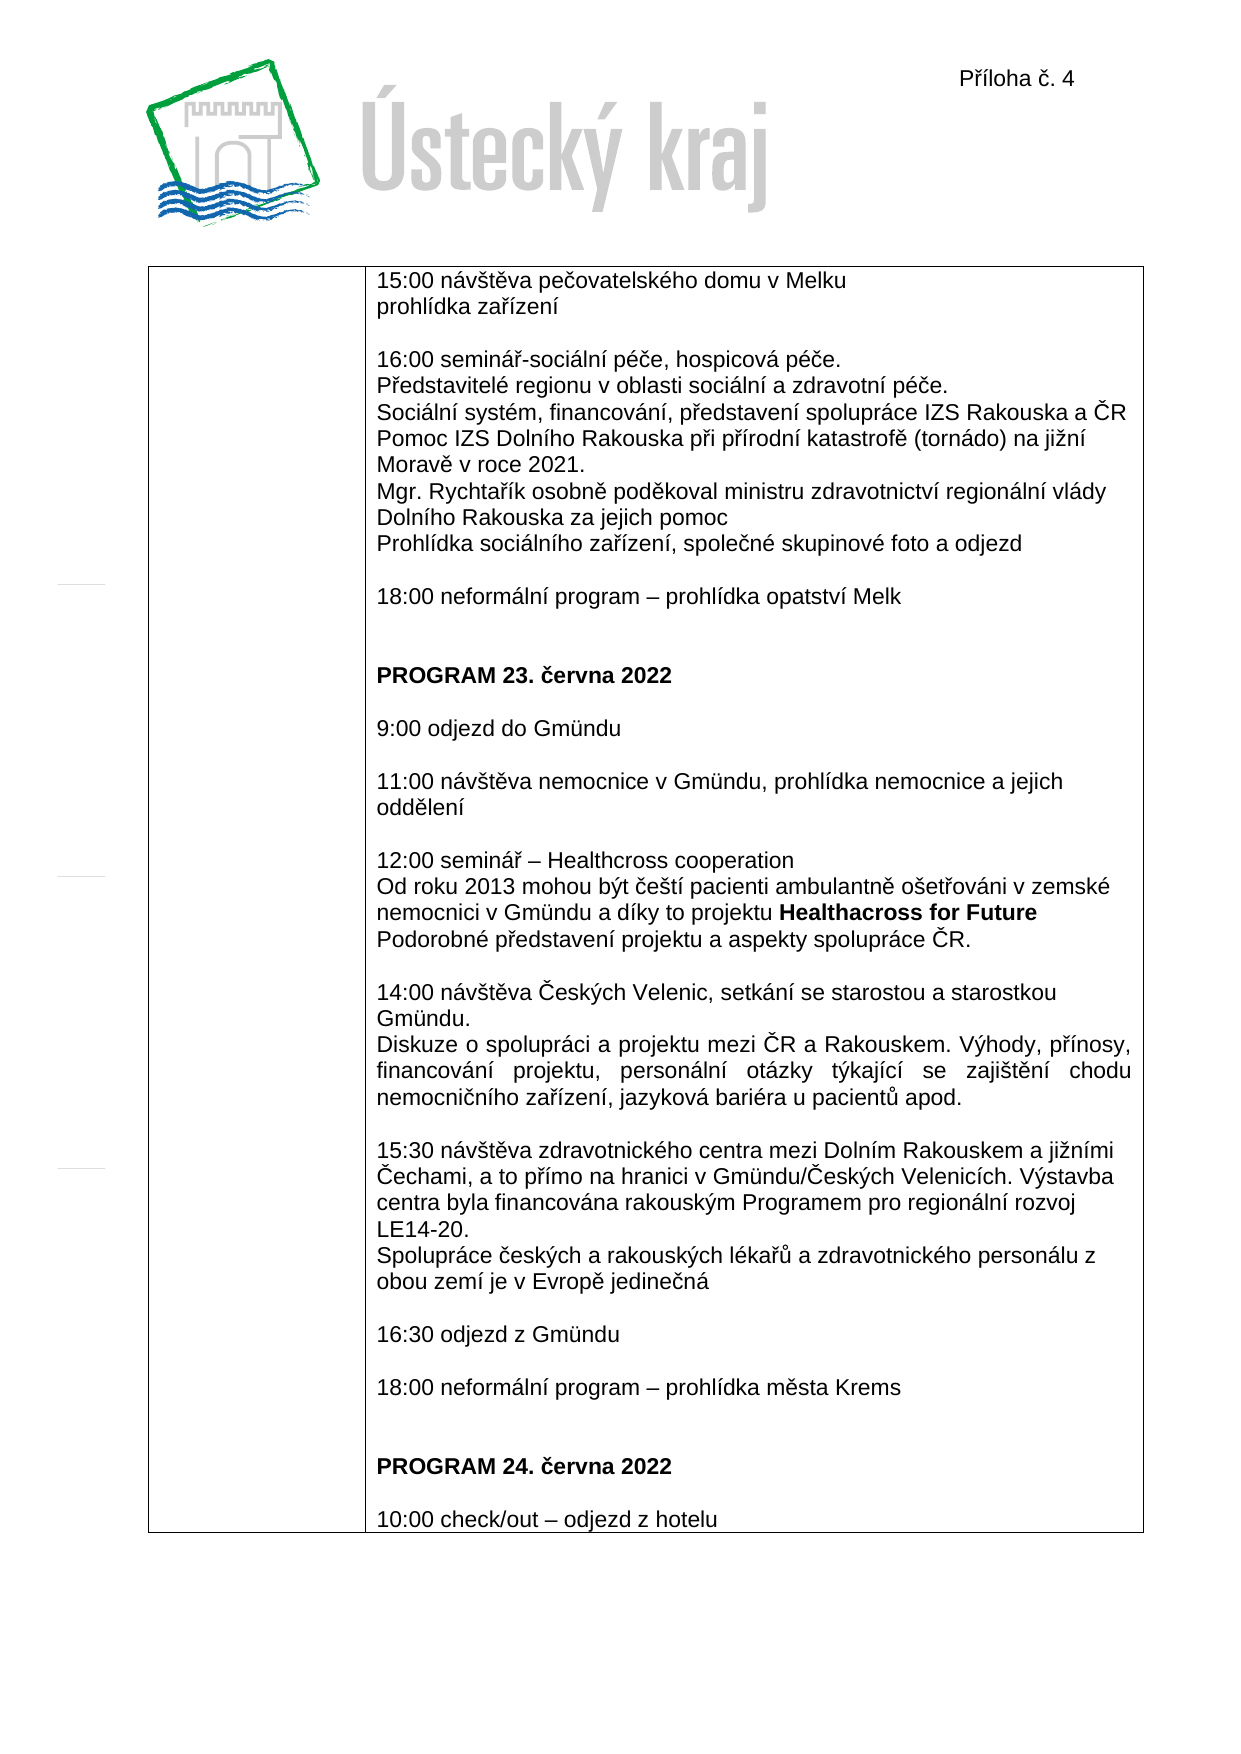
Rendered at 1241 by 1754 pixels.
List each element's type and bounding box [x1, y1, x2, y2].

table_cell [149, 267, 365, 1532]
table_cell [366, 267, 1143, 1532]
